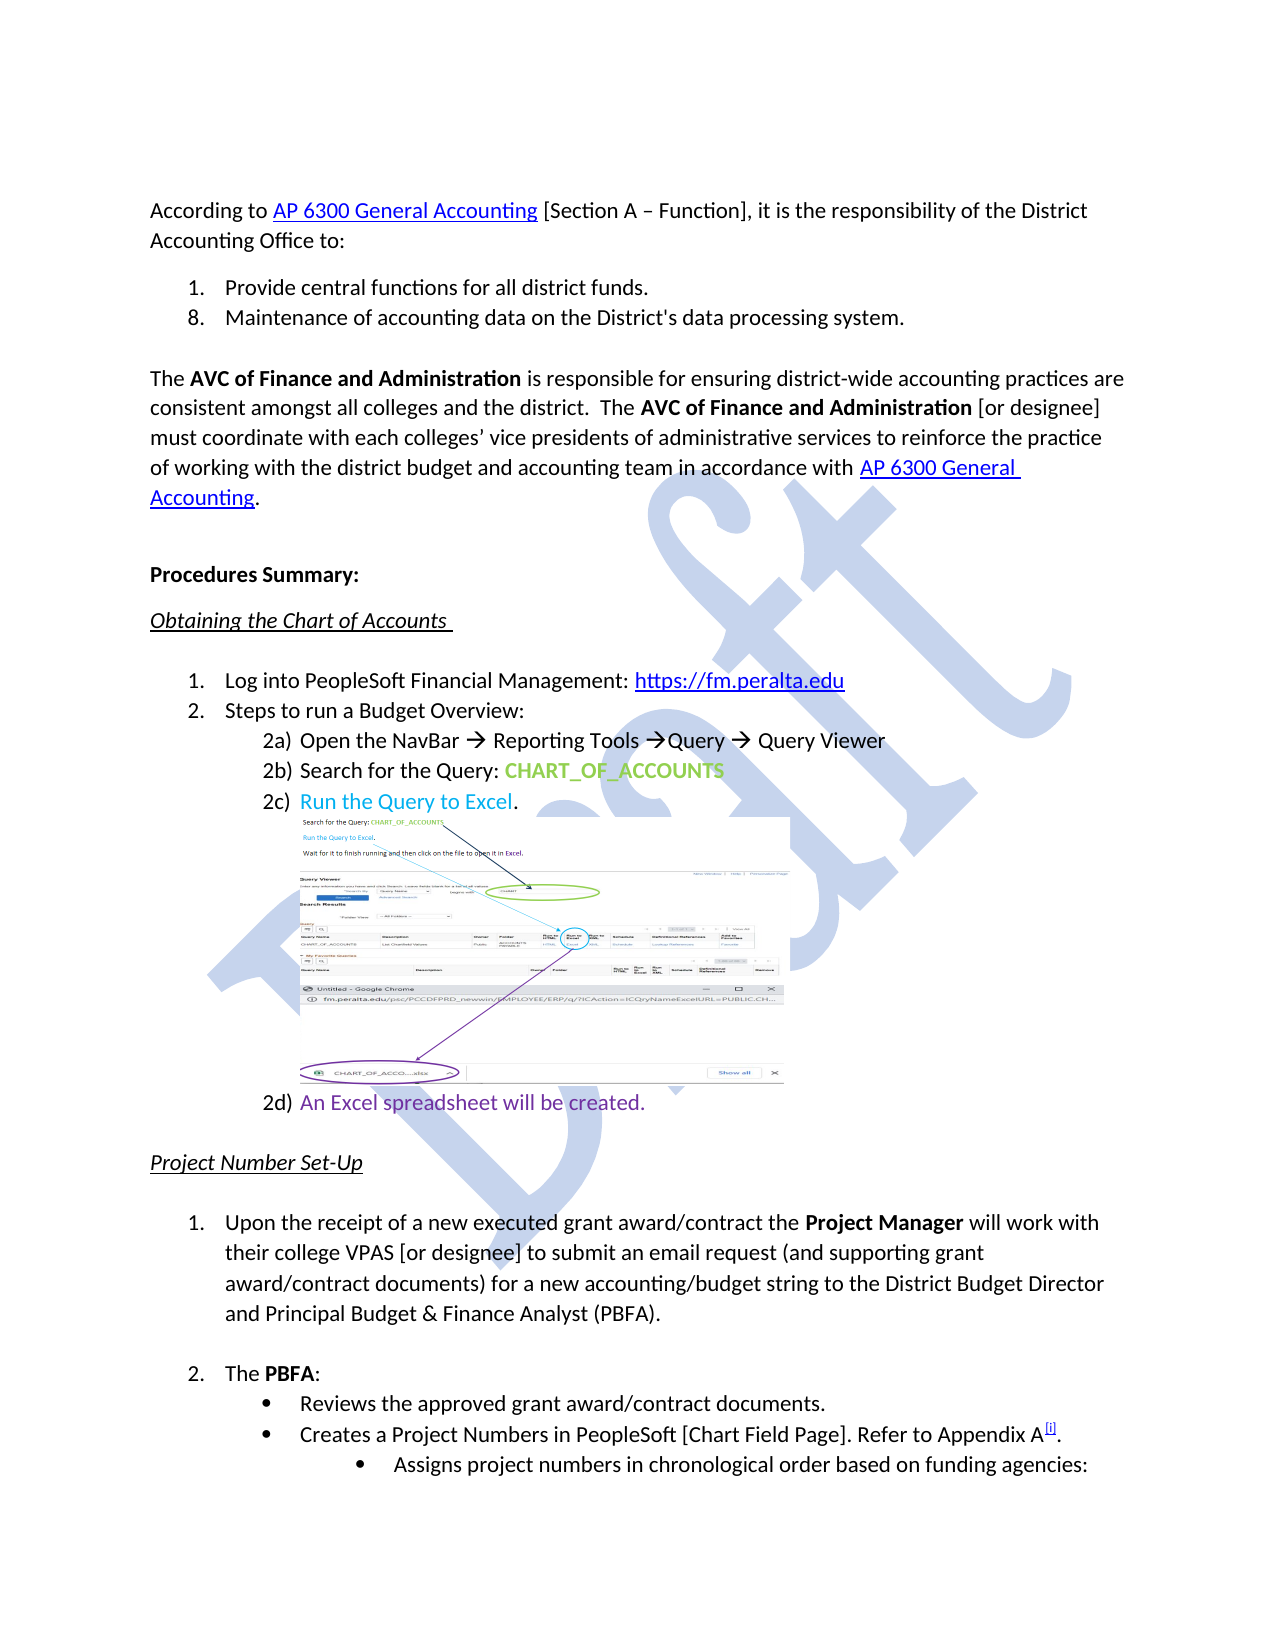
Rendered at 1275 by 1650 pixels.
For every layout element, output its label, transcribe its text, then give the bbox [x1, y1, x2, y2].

list Steps to run a Budget Overview: [187, 696, 1125, 724]
text The AVC of Finance and Administration is responsible for ensuring district-wide accounting practices are consistent amongst all colleges and the district. The AVC of Finance and Administration [or designee] must coordinate with each colleges’ vice presidents of administrative services to reinforce the practice of working with the district budget and accounting team in accordance with AP 6300 General Accounting. [150, 364, 1125, 511]
picture [300, 817, 790, 1086]
list An Excel spreadsheet will be created. [262, 1088, 1125, 1116]
list Log into PeopleSoft Financial Management: https://fm.peralta.edu [187, 666, 1125, 694]
text Procedures Summary: [150, 560, 1125, 588]
list Maintenance of accounting data on the District's data processing system. [187, 303, 1125, 331]
list Reviews the approved grant award/contract documents. [262, 1389, 1125, 1417]
text Obtaining the Chart of Accounts [150, 606, 1125, 634]
list Assigns project numbers in chronological order based on funding agencies: [356, 1450, 1125, 1478]
list Run the Query to Excel.​ [262, 787, 1125, 815]
text Project Number Set-Up [150, 1148, 1125, 1176]
list Upon the receipt of a new executed grant award/contract the Project Manager will work with their college VPAS [or designee] to submit an email request (and supporting grant award/contract documents) for a new accounting/budget string to the District Budget Director and Principal Budget & Finance Analyst (PBFA). [187, 1208, 1125, 1327]
text According to AP 6300 General Accounting [Section A – Function], it is the responsibility of the District Accounting Office to: [150, 197, 1125, 254]
list Creates a Project Numbers in PeopleSoft [Chart Field Page]. Refer to Appendix A[i]. [262, 1420, 1125, 1448]
list Open the NavBar Reporting Tools Query Query Viewer [262, 726, 1125, 754]
list Provide central functions for all district funds. [187, 273, 1125, 301]
list The PBFA: [187, 1359, 1125, 1387]
list Search for the Query: CHART_OF_ACCOUNTS​ [262, 757, 1125, 785]
